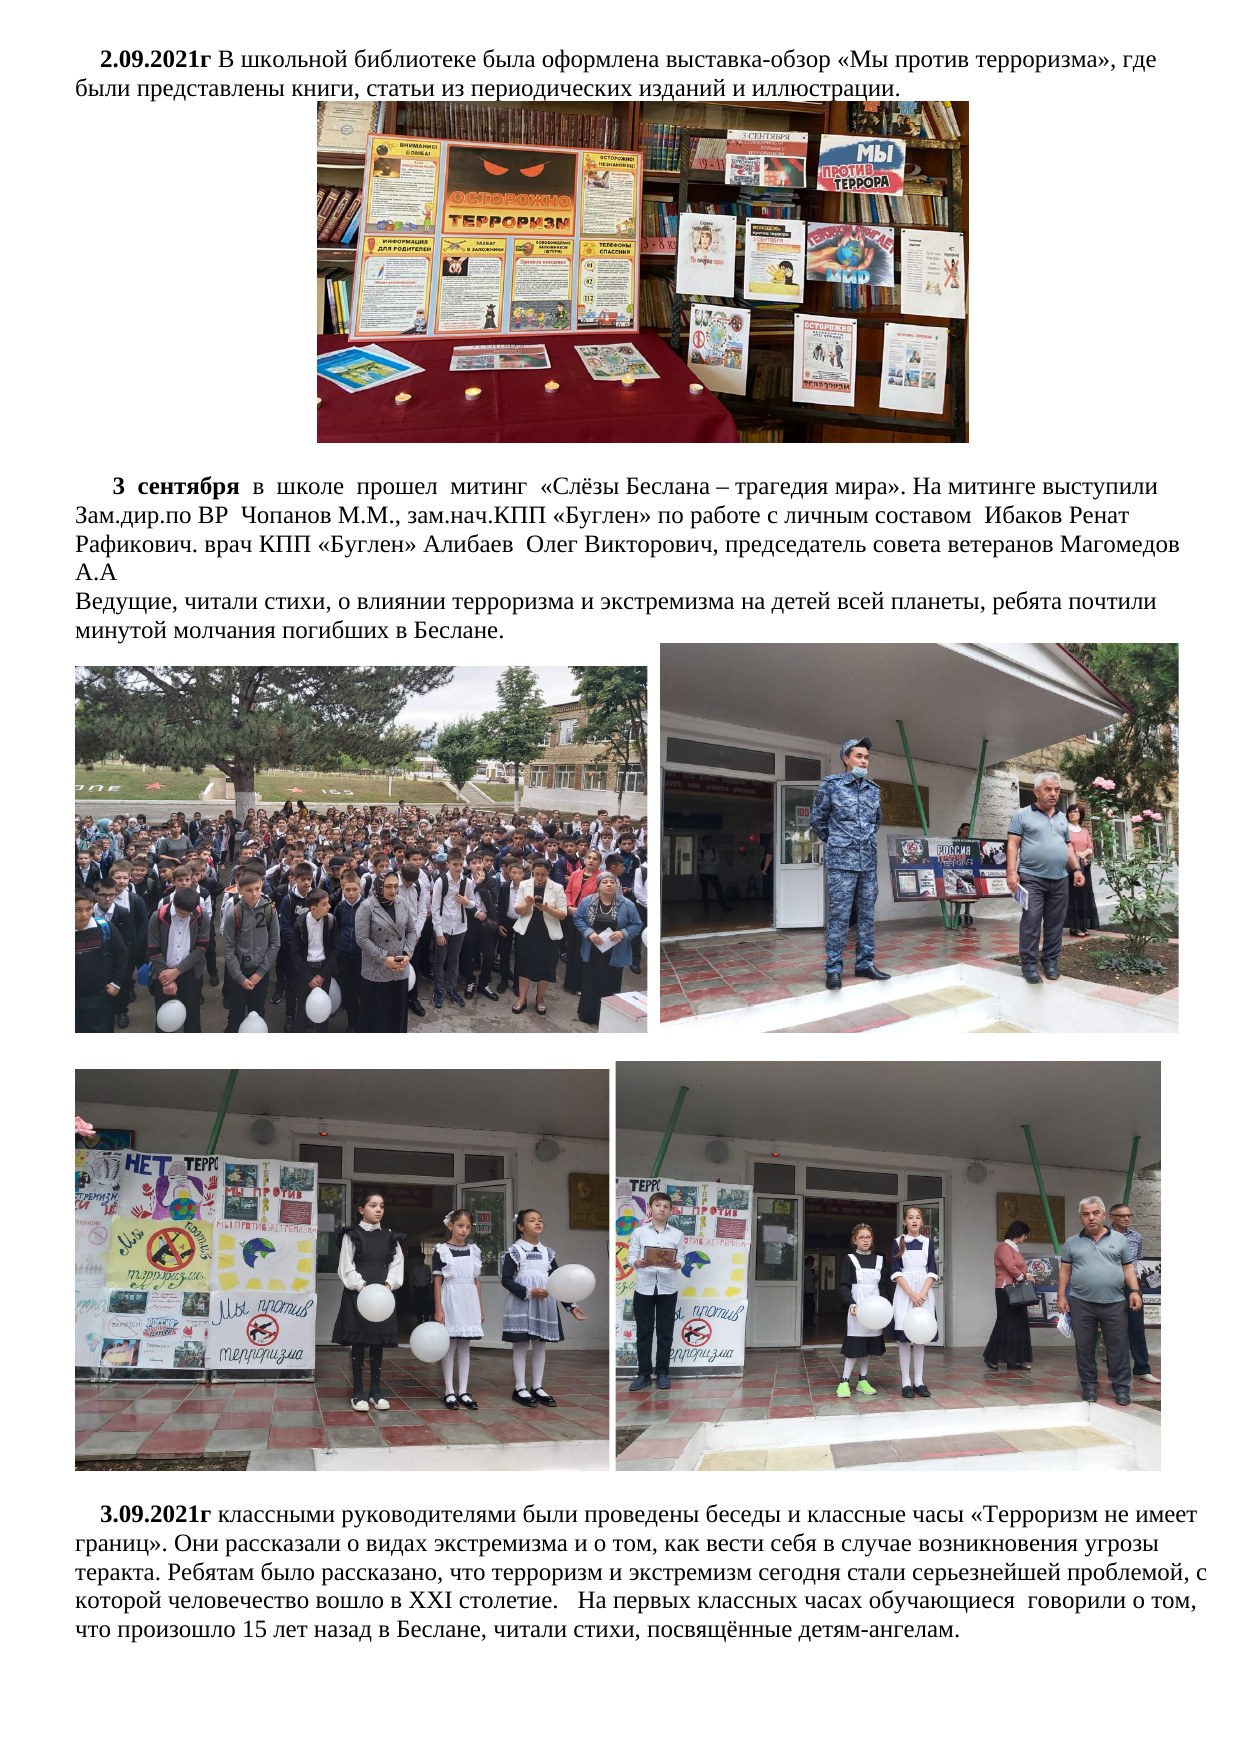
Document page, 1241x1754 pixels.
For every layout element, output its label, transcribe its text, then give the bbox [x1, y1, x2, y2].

text 3.09.2021г классными руководителями были проведены беседы и классные часы «Терроризм не имеет границ». Они рассказали о видах экстремизма и о том, как вести себя в случае возникновения угрозы теракта. Ребятам было рассказано, что терроризм и экстремизм сегодня стали серьезнейшей проблемой, с которой человечество вошло в XXI столетие. На первых классных часах обучающиеся говорили о том, что произошло 15 лет назад в Беслане, читали стихи, посвящённые детям-ангелам. [75, 1499, 1211, 1643]
picture [615, 1061, 1161, 1471]
picture [317, 101, 969, 443]
text Ведущие, читали стихи, о влиянии терроризма и экстремизма на детей всей планеты, ребята почтили минутой молчания погибших в Беслане. [75, 586, 1211, 644]
text 3 сентября в школе прошел митинг «Слёзы Беслана – трагедия мира». На митинге выступили Зам.дир.по ВР Чопанов М.М., зам.нач.КПП «Буглен» по работе с личным составом Ибаков Ренат Рафикович. врач КПП «Буглен» Алибаев Олег Викторович, председатель совета ветеранов Магомедов А.А [75, 471, 1211, 586]
picture [75, 666, 648, 1033]
picture [660, 643, 1179, 1033]
picture [75, 1069, 610, 1471]
text 2.09.2021г В школьной библиотеке была оформлена выставка-обзор «Мы против терроризма», где были представлены книги, статьи из периодических изданий и иллюстрации. [75, 44, 1211, 102]
